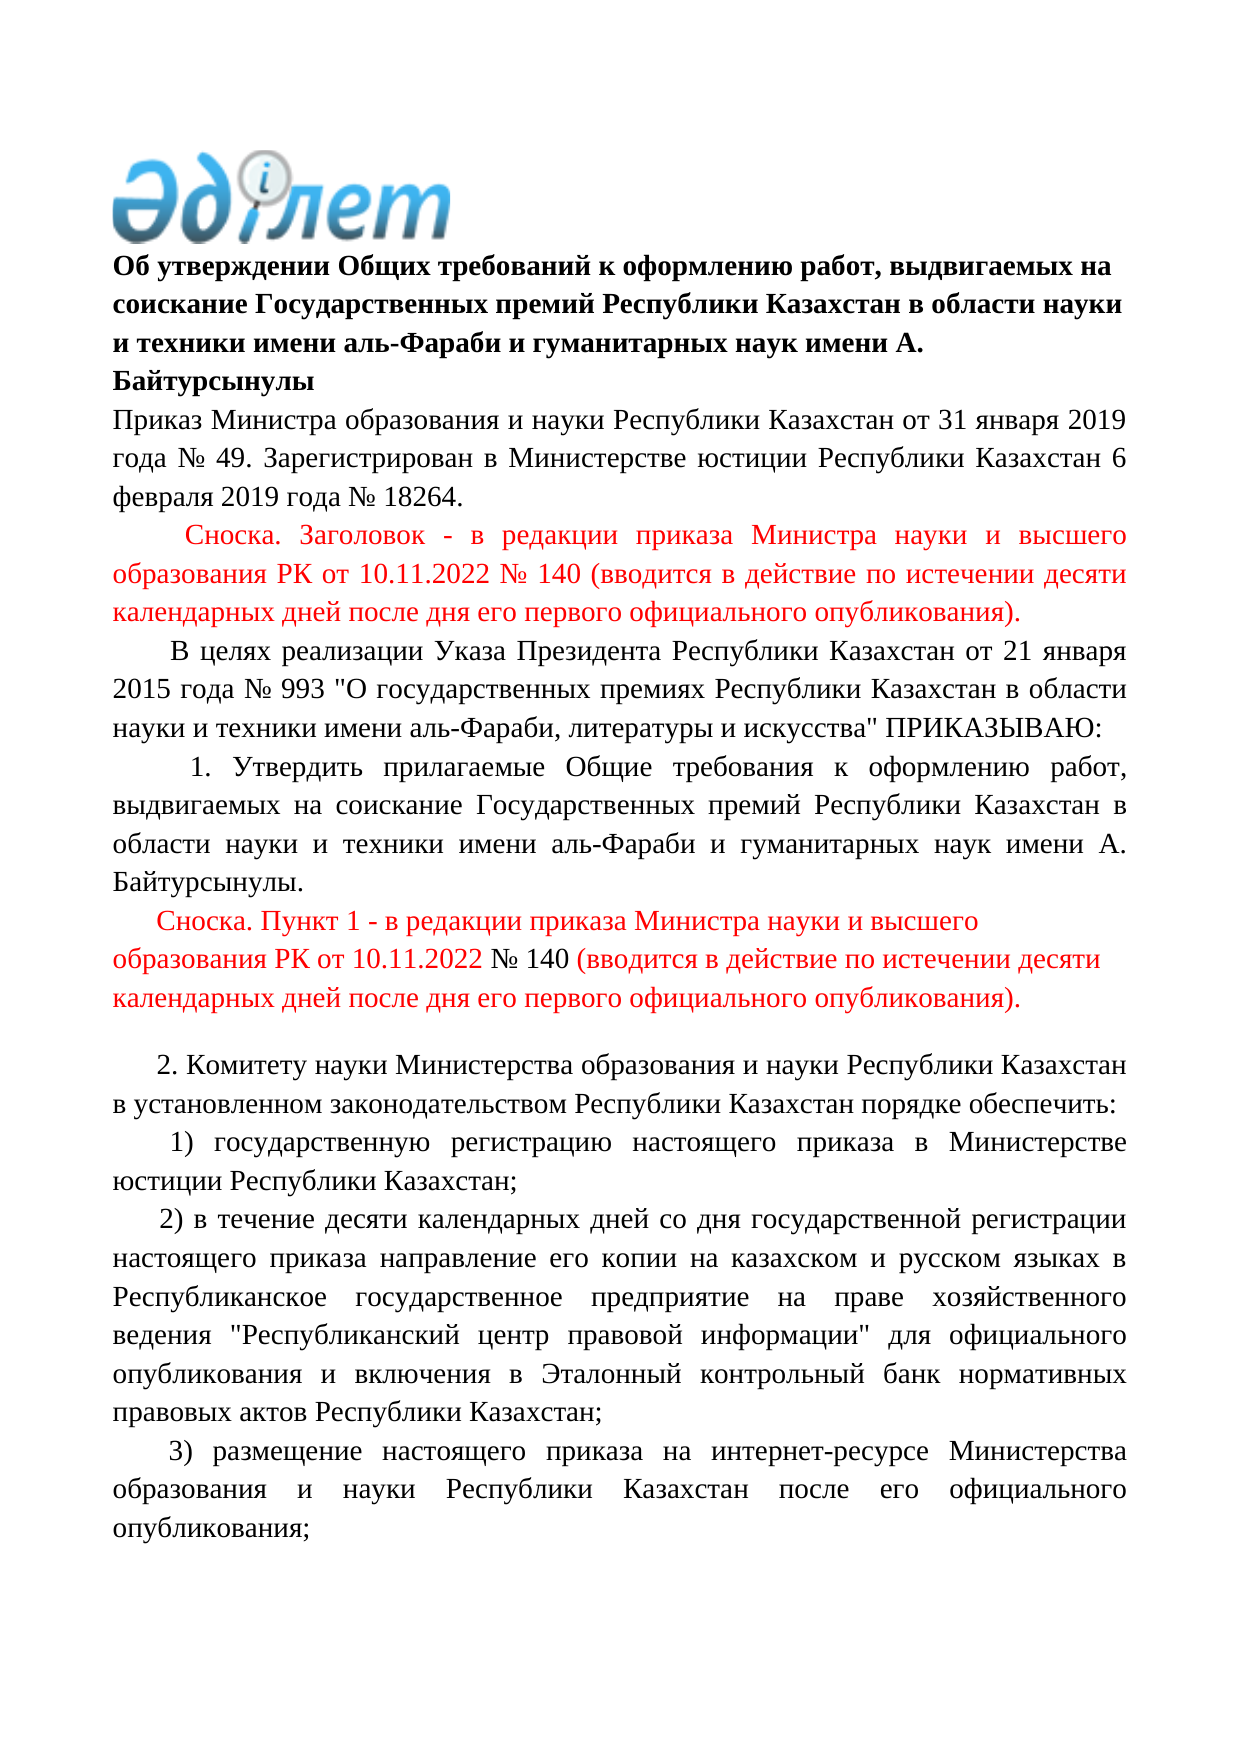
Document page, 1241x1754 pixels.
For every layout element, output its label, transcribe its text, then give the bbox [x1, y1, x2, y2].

text В целях реализации Указа Президента Республики Казахстан от 21 января 2015 года № 993 "О государственных премиях Республики Казахстан в области науки и техники имени аль-Фараби, литературы и искусства" ПРИКАЗЫВАЮ: [112, 633, 1128, 744]
text 1) государственную регистрацию настоящего приказа в Министерстве юстиции Республики Казахстан; [112, 1124, 1128, 1197]
text Сноска. Пункт 1 - в редакции приказа Министра науки и высшего образования РК от 10.11.2022 № 140 (вводится в действие по истечении десяти календарных дней после дня его первого официального опубликования). [112, 903, 1128, 1044]
text Приказ Министра образования и науки Республики Казахстан от 31 января 2019 года № 49. Зарегистрирован в Министерстве юстиции Республики Казахстан 6 февраля 2019 года № 18264. [112, 402, 1128, 512]
text 3) размещение настоящего приказа на интернет-ресурсе Министерства образования и науки Республики Казахстан после его официального опубликования; [112, 1433, 1128, 1543]
text 2. Комитету науки Министерства образования и науки Республики Казахстан в установленном законодательством Республики Казахстан порядке обеспечить: [112, 1047, 1128, 1119]
picture [112, 150, 451, 244]
text 2) в течение десяти календарных дней со дня государственной регистрации настоящего приказа направление его копии на казахском и русском языках в Республиканское государственное предприятие на праве хозяйственного ведения "Республиканский центр правовой информации" для официального опубликования и включения в Эталонный контрольный банк нормативных правовых актов Республики Казахстан; [112, 1202, 1128, 1428]
text 1. Утвердить прилагаемые Общие требования к оформлению работ, выдвигаемых на соискание Государственных премий Республики Казахстан в области науки и техники имени аль-Фараби и гуманитарных наук имени А. Байтурсынулы. [112, 749, 1128, 898]
text Сноска. Заголовок - в редакции приказа Министра науки и высшего образования РК от 10.11.2022 № 140 (вводится в действие по истечении десяти календарных дней после дня его первого официального опубликования). [112, 517, 1128, 628]
text Об утверждении Общих требований к оформлению работ, выдвигаемых на соискание Государственных премий Республики Казахстан в области науки и техники имени аль-Фараби и гуманитарных наук имени А. Байтурсынулы [112, 248, 1128, 397]
